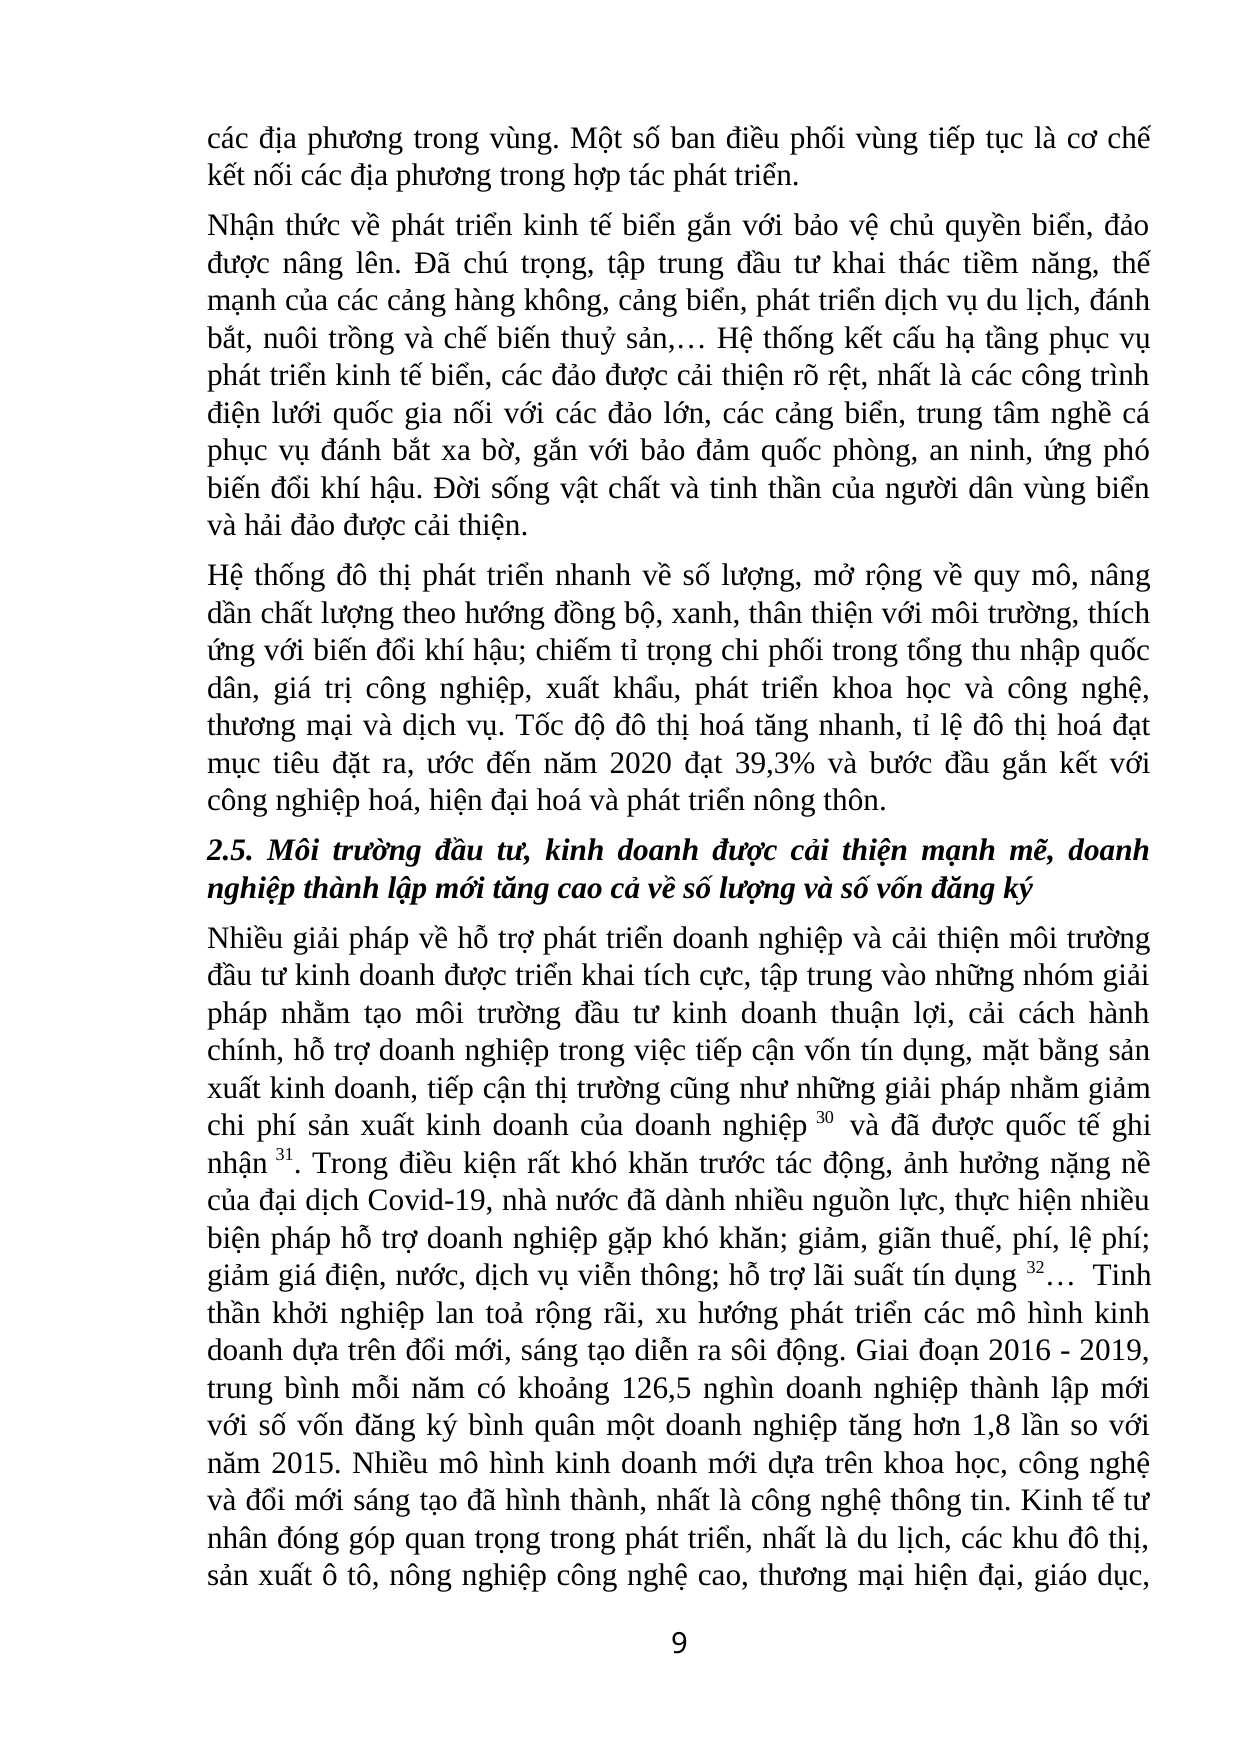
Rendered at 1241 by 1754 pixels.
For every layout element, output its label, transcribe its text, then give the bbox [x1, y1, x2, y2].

text Nhận thức về phát triển kinh tế biển gắn với bảo vệ chủ quyền biển, đảo được nâng lên. Đã chú trọng, tập trung đầu tư khai thác tiềm năng, thế mạnh của các cảng hàng không, cảng biển, phát triển dịch vụ du lịch, đánh bắt, nuôi trồng và chế biến thuỷ sản,… Hệ thống kết cấu hạ tầng phục vụ phát triển kinh tế biển, các đảo được cải thiện rõ rệt, nhất là các công trình điện lưới quốc gia nối với các đảo lớn, các cảng biển, trung tâm nghề cá phục vụ đánh bắt xa bờ, gắn với bảo đảm quốc phòng, an ninh, ứng phó biến đổi khí hậu. Đời sống vật chất và tinh thần của người dân vùng biển và hải đảo được cải thiện. [207, 206, 1152, 543]
text 2.5. Môi trường đầu tư, kinh doanh được cải thiện mạnh mẽ, doanh nghiệp thành lập mới tăng cao cả về số lượng và số vốn đăng ký [207, 831, 1152, 906]
text Hệ thống đô thị phát triển nhanh về số lượng, mở rộng về quy mô, nâng dần chất lượng theo hướng đồng bộ, xanh, thân thiện với môi trường, thích ứng với biến đổi khí hậu; chiếm tỉ trọng chi phối trong tổng thu nhập quốc dân, giá trị công nghiệp, xuất khẩu, phát triển khoa học và công nghệ, thương mại và dịch vụ. Tốc độ đô thị hoá tăng nhanh, tỉ lệ đô thị hoá đạt mục tiêu đặt ra, ước đến năm 2020 đạt 39,3% và bước đầu gắn kết với công nghiệp hoá, hiện đại hoá và phát triển nông thôn. [207, 556, 1152, 818]
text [207, 118, 1152, 193]
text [207, 918, 1152, 1593]
